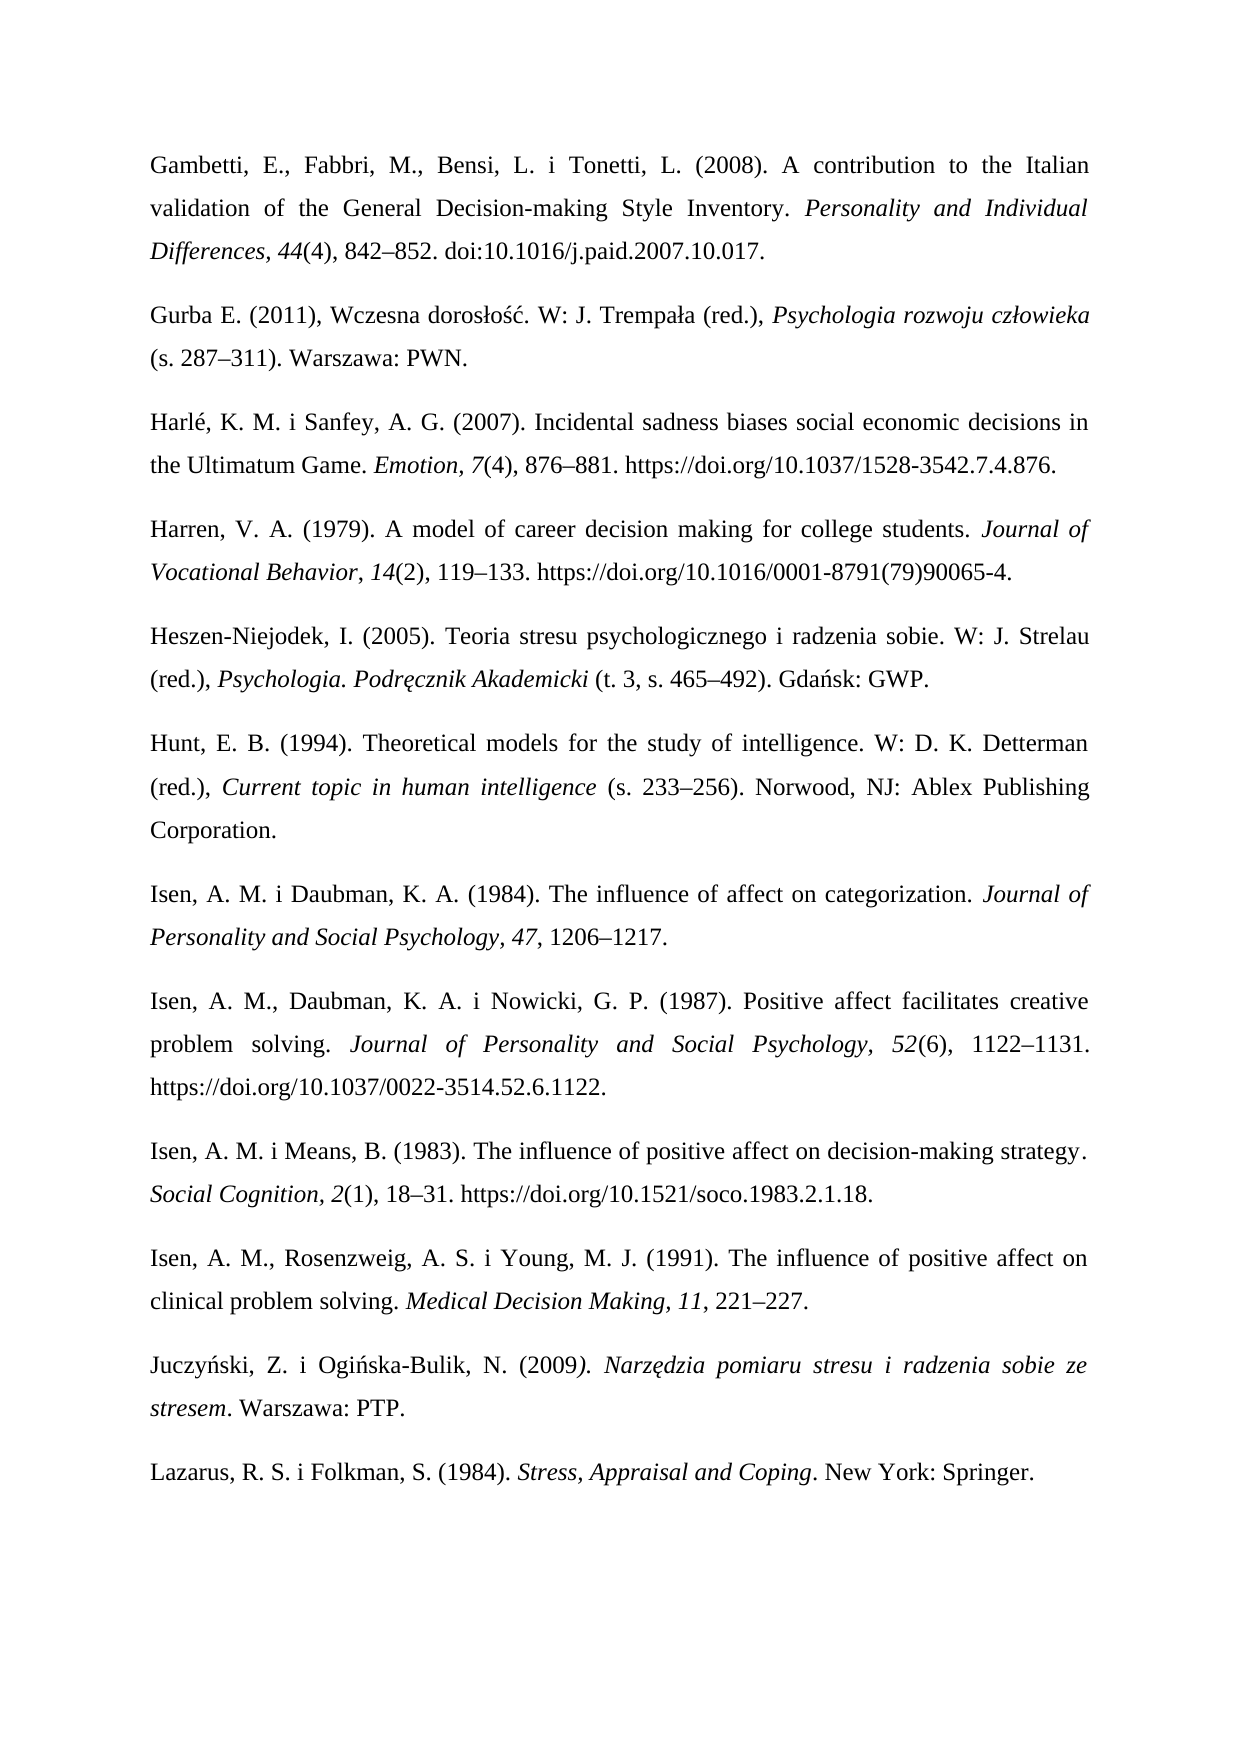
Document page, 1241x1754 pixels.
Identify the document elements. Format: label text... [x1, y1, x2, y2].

text Harlé, K. M. i Sanfey, A. G. (2007). Incidental sadness biases social economic decisions in the Ultimatum Game. Emotion, 7(4), 876–881. https://doi.org/10.1037/1528-3542.7.4.876. [150, 407, 1090, 479]
text Juczyński, Z. i Ogińska-Bulik, N. (2009). Narzędzia pomiaru stresu i radzenia sobie ze stresem. Warszawa: PTP. [150, 1350, 1090, 1422]
text Harren, V. A. (1979). A model of career decision making for college students. Journal of Vocational Behavior, 14(2), 119–133. https://doi.org/10.1016/0001-8791(79)90065-4. [150, 514, 1090, 586]
text Gurba E. (2011), Wczesna dorosłość. W: J. Trempała (red.), Psychologia rozwoju człowieka (s. 287–311). Warszawa: PWN. [150, 329, 1090, 372]
text Hunt, E. B. (1994). Theoretical models for the study of intelligence. W: D. K. Detterman (red.), Current topic in human intelligence (s. 233–256). Norwood, NJ: Ablex Publishing Corporation. [150, 728, 1090, 843]
text Gambetti, E., Fabbri, M., Bensi, L. i Tonetti, L. (2008). A contribution to the Italian validation of the General Decision-making Style Inventory. Personality and Individual Differences, 44(4), 842–852. doi:10.1016/j.paid.2007.10.017. [150, 150, 1090, 265]
text Isen, A. M. i Means, B. (1983). The influence of positive affect on decision-making strategy. Social Cognition, 2(1), 18–31. https://doi.org/10.1521/soco.1983.2.1.18. [150, 1136, 1090, 1208]
text Isen, A. M. i Daubman, K. A. (1984). The influence of affect on categorization. Journal of Personality and Social Psychology, 47, 1206–1217. [150, 879, 1090, 951]
text Heszen-Niejodek, I. (2005). Teoria stresu psychologicznego i radzenia sobie. W: J. Strelau (red.), Psychologia. Podręcznik Akademicki (t. 3, s. 465–492). Gdańsk: GWP. [150, 621, 1090, 693]
text Isen, A. M., Rosenzweig, A. S. i Young, M. J. (1991). The influence of positive affect on clinical problem solving. Medical Decision Making, 11, 221–227. [150, 1243, 1090, 1315]
text Lazarus, R. S. i Folkman, S. (1984). Stress, Appraisal and Coping. New York: Springer. [150, 1457, 1090, 1486]
text Isen, A. M., Daubman, K. A. i Nowicki, G. P. (1987). Positive affect facilitates creative problem solving. Journal of Personality and Social Psychology, 52(6), 1122–1131. https://doi.org/10.1037/0022-3514.52.6.1122. [150, 986, 1090, 1101]
